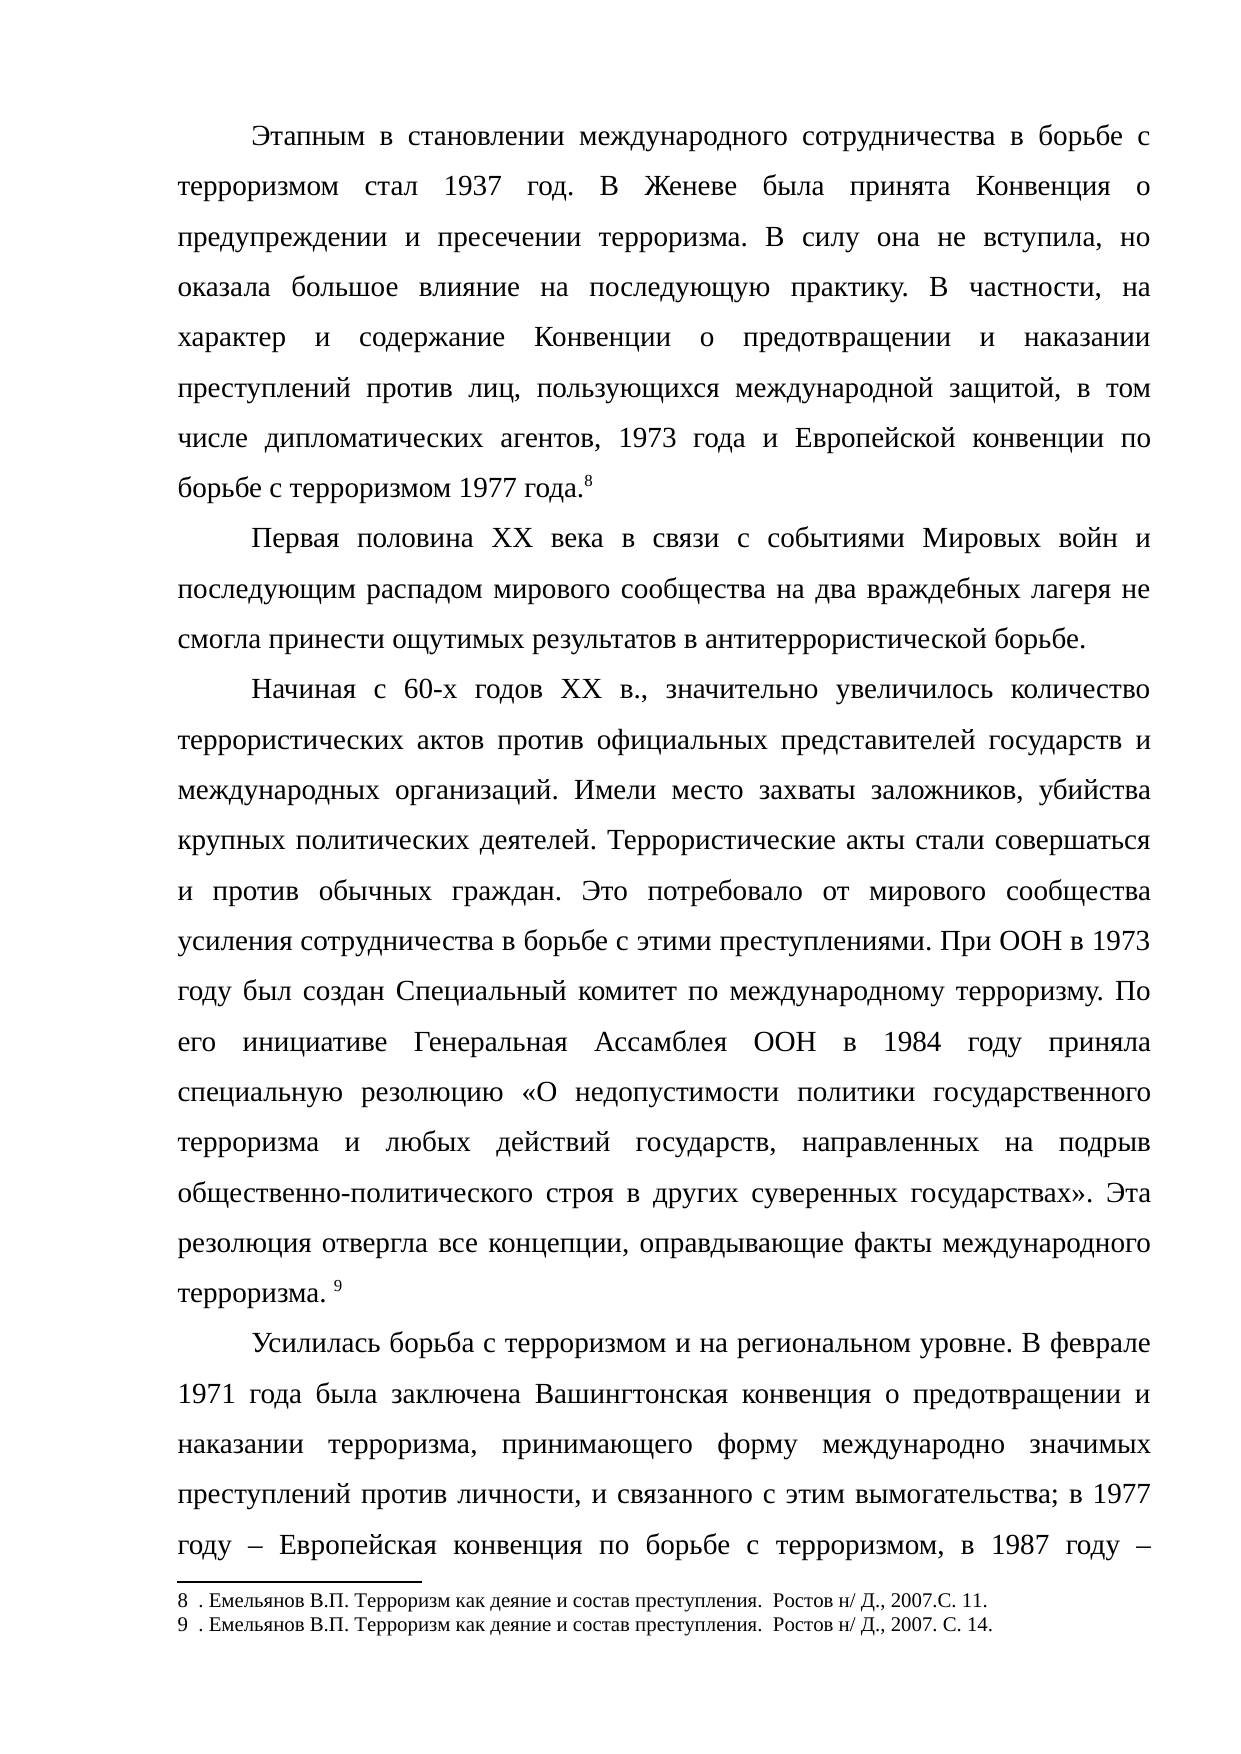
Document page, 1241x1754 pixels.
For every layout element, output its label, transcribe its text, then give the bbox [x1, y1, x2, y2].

text Этапным в становлении международного сотрудничества в борьбе с терроризмом стал 1937 год. В Женеве была принята Конвенция о предупреждении и пресечении терроризма. В силу она не вступила, но оказала большое влияние на последующую практику. В частности, на характер и содержание Конвенции о предотвращении и наказании преступлений против лиц, пользующихся международной защитой, в том числе дипломатических агентов, 1973 года и Европейской конвенции по борьбе с терроризмом 1977 года. [177, 118, 1152, 504]
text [177, 1326, 1152, 1560]
text Первая половина ХХ века в связи с событиями Мировых войн и последующим распадом мирового сообщества на два враждебных лагеря не смогла принести ощутимых результатов в антитеррористической борьбе. [177, 521, 1152, 655]
text Начиная с 60-х годов ХХ в., значительно увеличилось количество террористических актов против официальных представителей государств и международных организаций. Имели место захваты заложников, убийства крупных политических деятелей. Террористические акты стали совершаться и против обычных граждан. Это потребовало от мирового сообщества усиления сотрудничества в борьбе с этими преступлениями. При ООН в 1973 году был создан Специальный комитет по международному терроризму. По его инициативе Генеральная Ассамблея ООН в 1984 году приняла специальную резолюцию «О недопустимости политики государственного терроризма и любых действий государств, направленных на подрыв общественно-политического строя в других суверенных государствах». Эта резолюция отвергла все концепции, оправдывающие факты международного терроризма. [177, 672, 1152, 1309]
